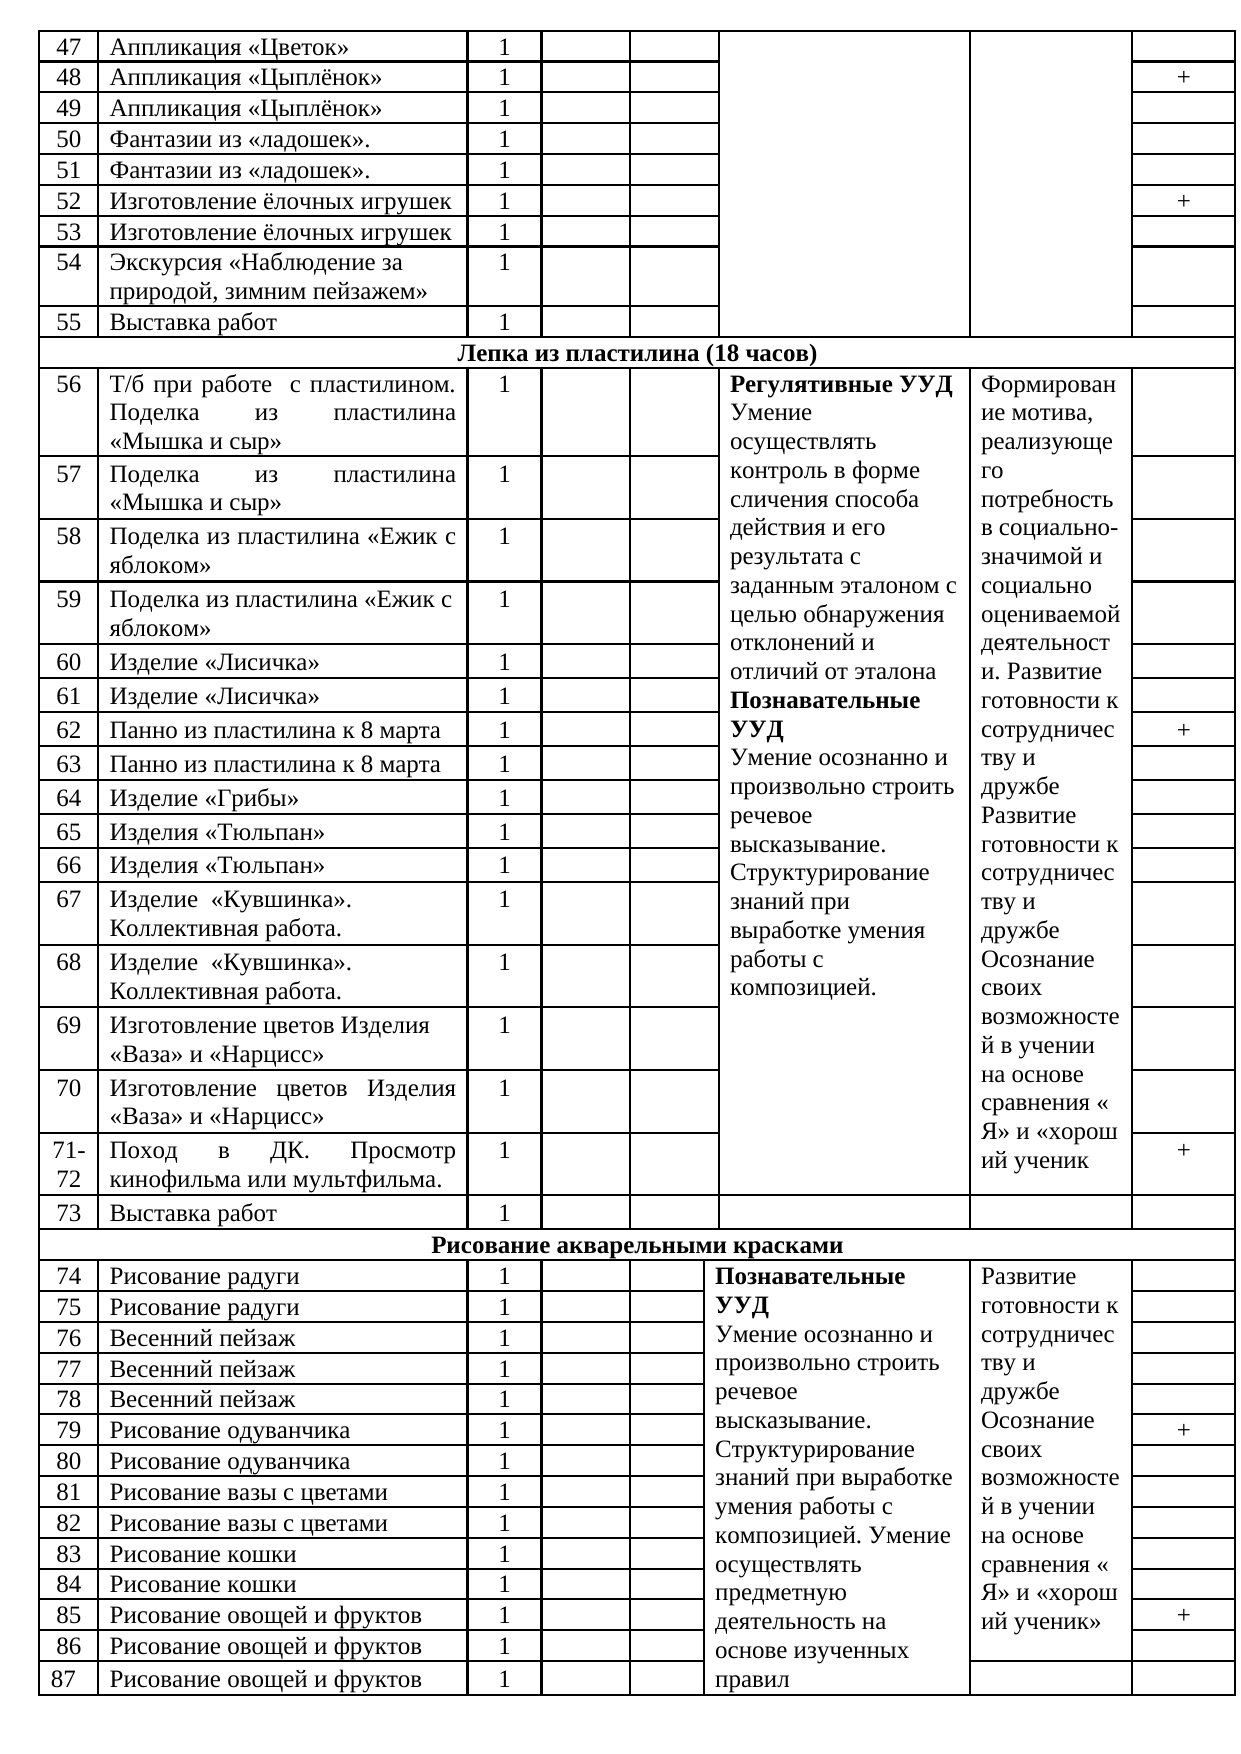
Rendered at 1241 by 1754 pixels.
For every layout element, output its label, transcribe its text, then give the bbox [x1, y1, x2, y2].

table_cell [1133, 1323, 1234, 1352]
table_cell 1 [469, 307, 540, 336]
table_cell [720, 1196, 969, 1228]
table_cell [631, 124, 718, 153]
table_cell Рисование акварельными красками [40, 1230, 1234, 1259]
table_cell [1133, 1261, 1234, 1290]
table_cell [631, 645, 718, 677]
table_cell 76 [40, 1323, 97, 1352]
table_cell 1 [469, 457, 540, 518]
table_cell Фантазии из «ладошек». [99, 155, 466, 184]
table_cell [631, 815, 718, 847]
table_cell [543, 679, 629, 711]
table_cell [1133, 93, 1234, 122]
table_cell [1133, 883, 1234, 943]
table_cell [1133, 1354, 1234, 1382]
table_cell [543, 1415, 629, 1444]
table_cell [631, 1261, 703, 1290]
table_cell [631, 1385, 703, 1413]
table_cell [543, 1261, 629, 1290]
table_cell 73 [40, 1196, 97, 1228]
table_cell Аппликация «Цыплёнок» [99, 93, 466, 122]
table_cell 61 [40, 679, 97, 711]
table_cell Рисование вазы с цветами [99, 1477, 466, 1506]
table_cell [1133, 1292, 1234, 1321]
table_cell [631, 1600, 703, 1629]
table_cell 1 [469, 1446, 540, 1475]
table_cell Формирование мотива, реализующего потребность в социально-значимой и социально оцениваемой деятельности. Развитие готовности к сотрудничеству и дружбе Развитие готовности к сотрудничеству и дружбе Осознание своих возможностей в учении на основе сравнения «Я» и «хороший ученик [971, 369, 1131, 1194]
table_cell [631, 747, 718, 779]
table_cell 56 [40, 369, 97, 455]
table_cell 1 [469, 1071, 540, 1132]
table_cell 83 [40, 1539, 97, 1567]
table_cell [543, 883, 629, 943]
table_cell [543, 1539, 629, 1567]
table_cell [543, 645, 629, 677]
table_cell Познавательные УУД Умение осознанно и произвольно строить речевое высказывание. Структурирование знаний при выработке умения работы с композицией. Умение осуществлять предметную деятельность на основе изученных правил [705, 1261, 969, 1694]
table_cell 1 [469, 583, 540, 643]
table_cell [631, 1323, 703, 1352]
table_cell [1133, 32, 1234, 60]
table_cell [631, 307, 718, 336]
table_cell [1133, 457, 1234, 518]
table_cell 85 [40, 1600, 97, 1629]
table_cell 49 [40, 93, 97, 122]
table_cell 47 [40, 32, 97, 60]
table_cell 65 [40, 815, 97, 847]
table_cell Рисование вазы с цветами [99, 1508, 466, 1537]
table_cell 64 [40, 781, 97, 813]
table_cell [1133, 849, 1234, 881]
table_cell 82 [40, 1508, 97, 1537]
table_cell Рисование радуги [99, 1292, 466, 1321]
table_cell [543, 1446, 629, 1475]
table_cell 59 [40, 583, 97, 643]
table_cell 1 [469, 1385, 540, 1413]
table_cell Изделия «Тюльпан» [99, 815, 466, 847]
table_cell [1133, 307, 1234, 336]
table_cell [631, 1477, 703, 1506]
table_cell 75 [40, 1292, 97, 1321]
table_cell + [1133, 1415, 1234, 1444]
table_cell Аппликация «Цыплёнок» [99, 63, 466, 91]
table_cell [631, 155, 718, 184]
table_cell [543, 781, 629, 813]
table_cell 1 [469, 1323, 540, 1352]
table_cell Изделия «Тюльпан» [99, 849, 466, 881]
table_cell [543, 1071, 629, 1132]
table_cell [631, 1662, 703, 1694]
table_cell [1133, 1008, 1234, 1069]
table_cell [631, 781, 718, 813]
table_cell [1133, 217, 1234, 245]
table_cell 87 [40, 1662, 97, 1694]
table_cell 1 [469, 1008, 540, 1069]
table_cell [631, 946, 718, 1006]
table_cell [1133, 248, 1234, 305]
table_cell [543, 1354, 629, 1382]
table_cell [1133, 781, 1234, 813]
table_cell Весенний пейзаж [99, 1323, 466, 1352]
table_cell + [1133, 1600, 1234, 1629]
table_cell [631, 186, 718, 214]
table_cell [1133, 1071, 1234, 1132]
table_cell [543, 1662, 629, 1694]
table_cell 66 [40, 849, 97, 881]
table_cell [1133, 1385, 1234, 1413]
table_cell [631, 849, 718, 881]
table_cell [1133, 1539, 1234, 1567]
table_cell [543, 1134, 629, 1194]
table_cell [631, 713, 718, 745]
table_cell [631, 1446, 703, 1475]
table_cell 63 [40, 747, 97, 779]
table_cell Поделка из пластилина «Ежик с яблоком» [99, 520, 466, 580]
table_cell [543, 307, 629, 336]
table_cell 1 [469, 849, 540, 881]
table_cell Лепка из пластилина (18 часов) [40, 338, 1234, 367]
table_cell [543, 1600, 629, 1629]
table_cell [631, 457, 718, 518]
table_cell Панно из пластилина к 8 марта [99, 747, 466, 779]
table_cell 79 [40, 1415, 97, 1444]
table_cell [543, 713, 629, 745]
table_cell 1 [469, 946, 540, 1006]
table_cell [631, 1134, 718, 1194]
table_cell [631, 1196, 718, 1228]
table_cell [1133, 946, 1234, 1006]
table_cell [1133, 520, 1234, 580]
table_cell [631, 1071, 718, 1132]
table_cell Изделие «Кувшинка». Коллективная работа. [99, 883, 466, 943]
table_cell 1 [469, 645, 540, 677]
table_cell Изделие «Кувшинка». Коллективная работа. [99, 946, 466, 1006]
table_cell [631, 883, 718, 943]
table_cell [1133, 1570, 1234, 1598]
table_cell 1 [469, 32, 540, 60]
table_cell 1 [469, 1415, 540, 1444]
table_cell 1 [469, 1508, 540, 1537]
table_cell [543, 248, 629, 305]
table_cell [631, 63, 718, 91]
table_cell 86 [40, 1631, 97, 1660]
table_cell 1 [469, 1631, 540, 1660]
table_cell [631, 1539, 703, 1567]
table_cell [631, 93, 718, 122]
table_cell [543, 1570, 629, 1598]
table_cell [631, 1508, 703, 1537]
table_cell Выставка работ [99, 307, 466, 336]
table_cell Рисование кошки [99, 1539, 466, 1567]
table_cell [543, 1196, 629, 1228]
table_cell [631, 1631, 703, 1660]
table_cell + [1133, 713, 1234, 745]
table_cell [631, 679, 718, 711]
table_cell 1 [469, 679, 540, 711]
table_cell 1 [469, 1539, 540, 1567]
table_cell Изготовление ёлочных игрушек [99, 217, 466, 245]
table_cell 84 [40, 1570, 97, 1598]
table_cell 1 [469, 124, 540, 153]
table_cell 81 [40, 1477, 97, 1506]
table_cell [543, 186, 629, 214]
table_cell 1 [469, 1134, 540, 1194]
table_cell [543, 93, 629, 122]
table_cell [543, 369, 629, 455]
table_cell 57 [40, 457, 97, 518]
table_cell 1 [469, 1196, 540, 1228]
table_cell 1 [469, 93, 540, 122]
table_cell + [1133, 186, 1234, 214]
table_cell Изготовление цветов Изделия «Ваза» и «Нарцисс» [99, 1008, 466, 1069]
table_cell 1 [469, 713, 540, 745]
table_cell [543, 457, 629, 518]
table_cell [1133, 583, 1234, 643]
table_cell [543, 815, 629, 847]
table_cell [1133, 1446, 1234, 1475]
table_cell + [1133, 63, 1234, 91]
table_cell Рисование кошки [99, 1570, 466, 1598]
table_cell [543, 217, 629, 245]
table_cell Поделка из пластилина «Ежик с яблоком» [99, 583, 466, 643]
table_cell 1 [469, 217, 540, 245]
table_cell [1133, 1196, 1234, 1228]
table_cell [971, 1196, 1131, 1228]
table_cell 1 [469, 1354, 540, 1382]
table_cell 1 [469, 520, 540, 580]
table_cell [631, 1415, 703, 1444]
table_cell 52 [40, 186, 97, 214]
table_cell [543, 32, 629, 60]
table_cell 1 [469, 1570, 540, 1598]
table_cell Изготовление ёлочных игрушек [99, 186, 466, 214]
table_cell [543, 1292, 629, 1321]
table_cell Выставка работ [99, 1196, 466, 1228]
table_cell + [1133, 1134, 1234, 1194]
table_cell Рисование овощей и фруктов [99, 1600, 466, 1629]
table_cell [1133, 1477, 1234, 1506]
table_cell [1133, 1508, 1234, 1537]
table_cell [543, 1477, 629, 1506]
table_cell [1133, 124, 1234, 153]
table_cell [543, 1323, 629, 1352]
table_cell 1 [469, 369, 540, 455]
table_cell 1 [469, 815, 540, 847]
table_cell [543, 849, 629, 881]
table_cell [631, 1008, 718, 1069]
table_cell Фантазии из «ладошек». [99, 124, 466, 153]
table_cell [1133, 155, 1234, 184]
table_cell [631, 32, 718, 60]
table_cell Развитие готовности к сотрудничеству и дружбе Осознание своих возможностей в учении на основе сравнения «Я» и «хороший ученик» [971, 1261, 1131, 1660]
table_cell 1 [469, 781, 540, 813]
table_cell 74 [40, 1261, 97, 1290]
table_cell [543, 1508, 629, 1537]
table_cell 1 [469, 1662, 540, 1694]
table_cell [631, 217, 718, 245]
table_cell Изделие «Лисичка» [99, 645, 466, 677]
table_cell [631, 1570, 703, 1598]
table_cell [1133, 679, 1234, 711]
table_cell Изготовление цветов Изделия «Ваза» и «Нарцисс» [99, 1071, 466, 1132]
table_cell [543, 124, 629, 153]
table_cell 1 [469, 186, 540, 214]
table_cell [543, 1008, 629, 1069]
table_cell [1133, 815, 1234, 847]
table_cell 54 [40, 248, 97, 305]
table_cell 48 [40, 63, 97, 91]
table_cell 1 [469, 248, 540, 305]
table_cell [543, 1631, 629, 1660]
table_cell [1133, 645, 1234, 677]
table_cell 71-72 [40, 1134, 97, 1194]
table_cell [1133, 1662, 1234, 1694]
table_cell [1133, 369, 1234, 455]
table_cell 60 [40, 645, 97, 677]
table_cell 80 [40, 1446, 97, 1475]
table_cell 1 [469, 63, 540, 91]
table_cell [543, 520, 629, 580]
table_cell 69 [40, 1008, 97, 1069]
table_cell Аппликация «Цветок» [99, 32, 466, 60]
table_cell 51 [40, 155, 97, 184]
table_cell Панно из пластилина к 8 марта [99, 713, 466, 745]
table_cell Регулятивные УУД Умение осуществлять контроль в форме сличения способа действия и его результата с заданным эталоном с целью обнаружения отклонений и отличий от эталона Познавательные УУД Умение осознанно и произвольно строить речевое высказывание. Структурирование знаний при выработке умения работы с композицией. [720, 369, 969, 1194]
table_cell 1 [469, 1477, 540, 1506]
table_cell 1 [469, 1600, 540, 1629]
table_cell [543, 946, 629, 1006]
table_cell 1 [469, 1261, 540, 1290]
table_cell 68 [40, 946, 97, 1006]
table_cell [631, 248, 718, 305]
table_cell [631, 1292, 703, 1321]
table_cell 62 [40, 713, 97, 745]
table_cell [543, 155, 629, 184]
table_cell 77 [40, 1354, 97, 1382]
table_cell [971, 1662, 1131, 1694]
table_cell 58 [40, 520, 97, 580]
table_cell 53 [40, 217, 97, 245]
table_cell Изделие «Грибы» [99, 781, 466, 813]
table_cell [543, 583, 629, 643]
table_cell Весенний пейзаж [99, 1385, 466, 1413]
table_cell 78 [40, 1385, 97, 1413]
table_cell Поделка из пластилина «Мышка и сыр» [99, 457, 466, 518]
table_cell Т/б при работе с пластилином. Поделка из пластилина «Мышка и сыр» [99, 369, 466, 455]
table_cell [543, 1385, 629, 1413]
table_cell Рисование овощей и фруктов [99, 1631, 466, 1660]
table_cell Рисование одуванчика [99, 1446, 466, 1475]
table_cell 50 [40, 124, 97, 153]
table_cell Рисование овощей и фруктов [99, 1662, 466, 1694]
table_cell 1 [469, 155, 540, 184]
table_cell [543, 63, 629, 91]
table_cell Весенний пейзаж [99, 1354, 466, 1382]
table_cell 1 [469, 883, 540, 943]
table_cell Рисование радуги [99, 1261, 466, 1290]
table_cell [631, 1354, 703, 1382]
table_cell [1133, 747, 1234, 779]
table_cell [631, 520, 718, 580]
table_cell [631, 369, 718, 455]
table_cell Рисование одуванчика [99, 1415, 466, 1444]
table_cell 67 [40, 883, 97, 943]
table_cell [1133, 1631, 1234, 1660]
table_cell [543, 747, 629, 779]
table_cell Поход в ДК. Просмотр кинофильма или мультфильма. [99, 1134, 466, 1194]
table_cell Экскурсия «Наблюдение за природой, зимним пейзажем» [99, 248, 466, 305]
table_cell 1 [469, 1292, 540, 1321]
table_cell 55 [40, 307, 97, 336]
table_cell 1 [469, 747, 540, 779]
table_cell Изделие «Лисичка» [99, 679, 466, 711]
table_cell 70 [40, 1071, 97, 1132]
table_cell [631, 583, 718, 643]
